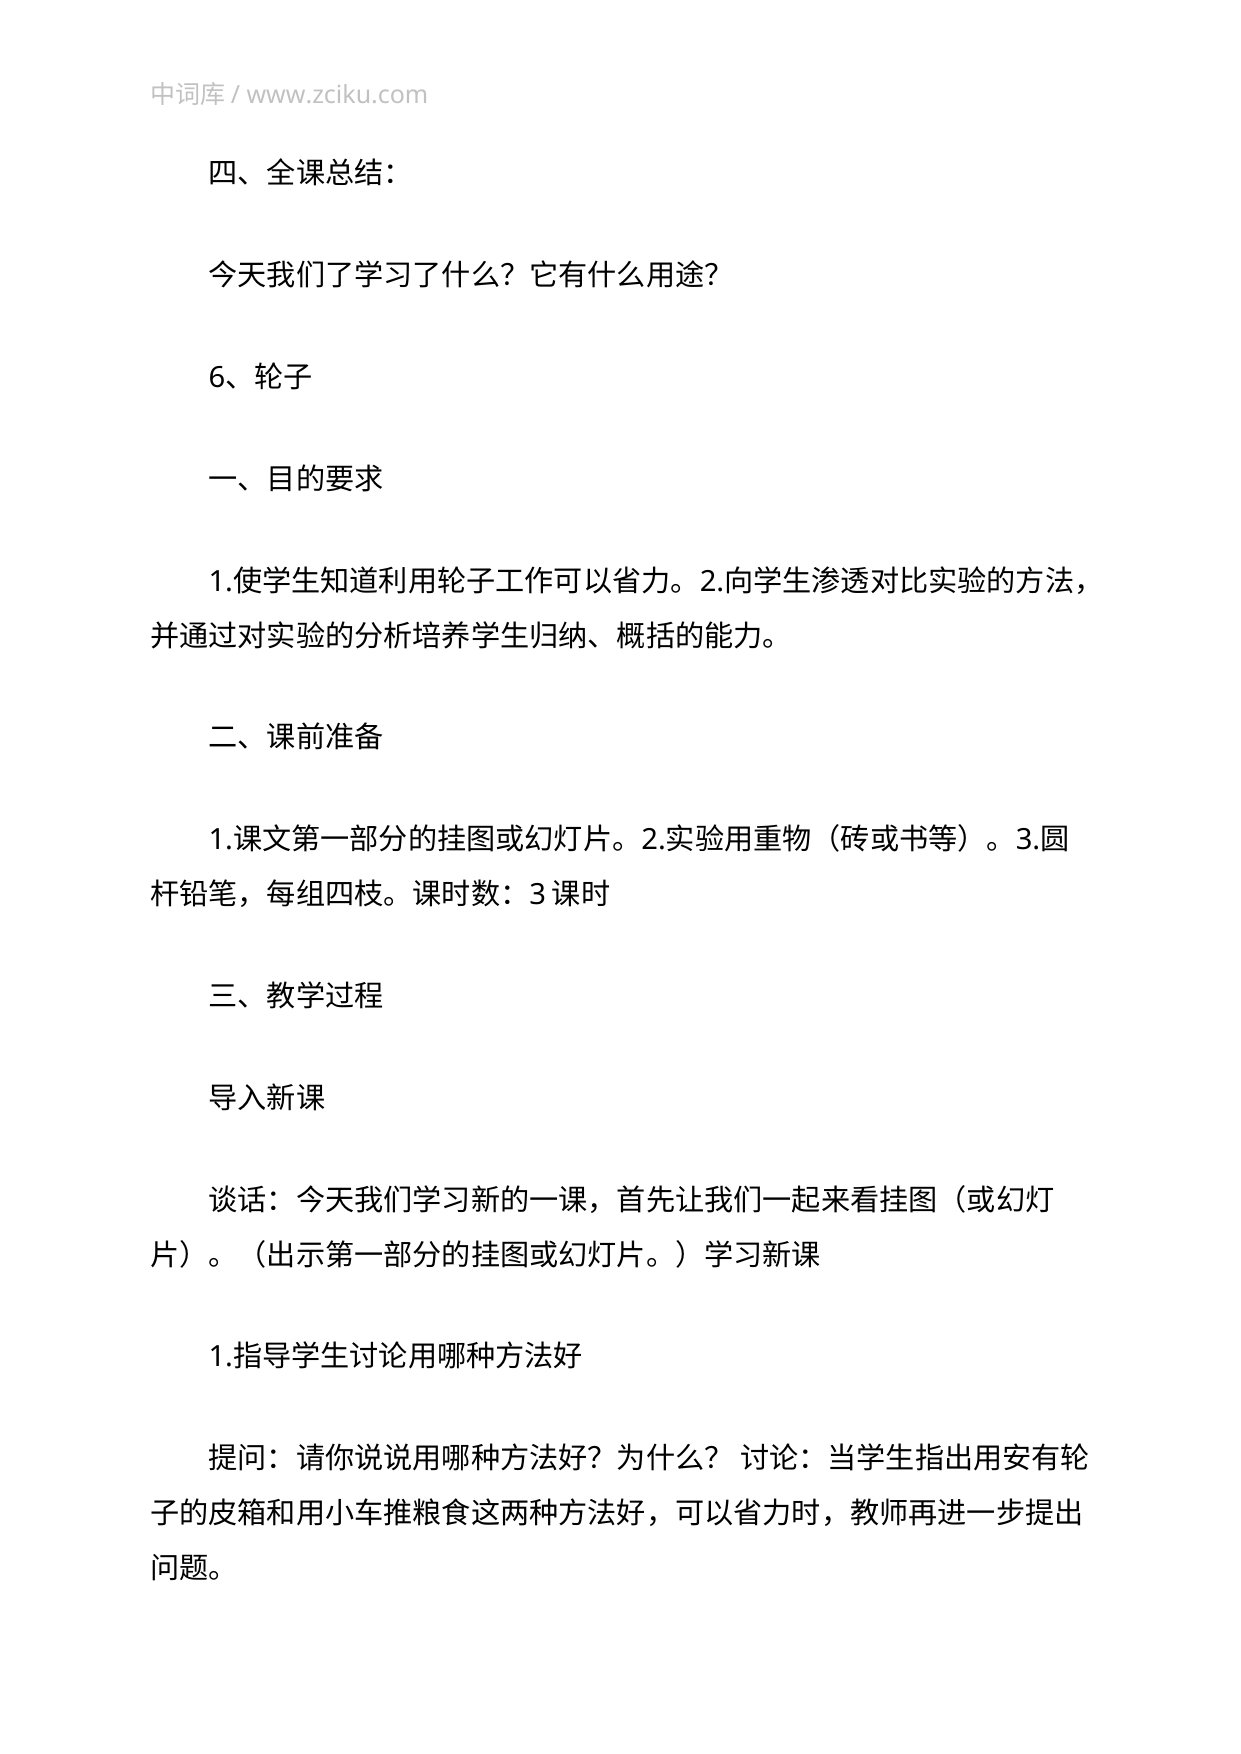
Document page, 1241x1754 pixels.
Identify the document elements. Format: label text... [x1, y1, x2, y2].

text 6、轮子 [150, 353, 1090, 396]
text 一、目的要求 [150, 456, 1090, 498]
text 导入新课 [150, 1074, 1090, 1117]
text 今天我们了学习了什么？它有什么用途？ [150, 252, 1090, 294]
text 谈话：今天我们学习新的一课，首先让我们一起来看挂图（或幻灯片）。（出示第一部分的挂图或幻灯片。）学习新课 [150, 1176, 1090, 1273]
text 1.指导学生讨论用哪种方法好 [150, 1333, 1090, 1375]
text 提问：请你说说用哪种方法好？为什么？ 讨论：当学生指出用安有轮子的皮箱和用小车推粮食这两种方法好，可以省力时，教师再进一步提出问题。 [150, 1435, 1090, 1587]
text 1.课文第一部分的挂图或幻灯片。2.实验用重物（砖或书等）。3.圆杆铅笔，每组四枝。课时数：3课时 [150, 816, 1090, 913]
text 1.使学生知道利用轮子工作可以省力。2.向学生渗透对比实验的方法，并通过对实验的分析培养学生归纳、概括的能力。 [150, 557, 1090, 654]
text 四、全课总结： [150, 150, 1090, 192]
text 三、教学过程 [150, 973, 1090, 1015]
text 二、课前准备 [150, 714, 1090, 756]
